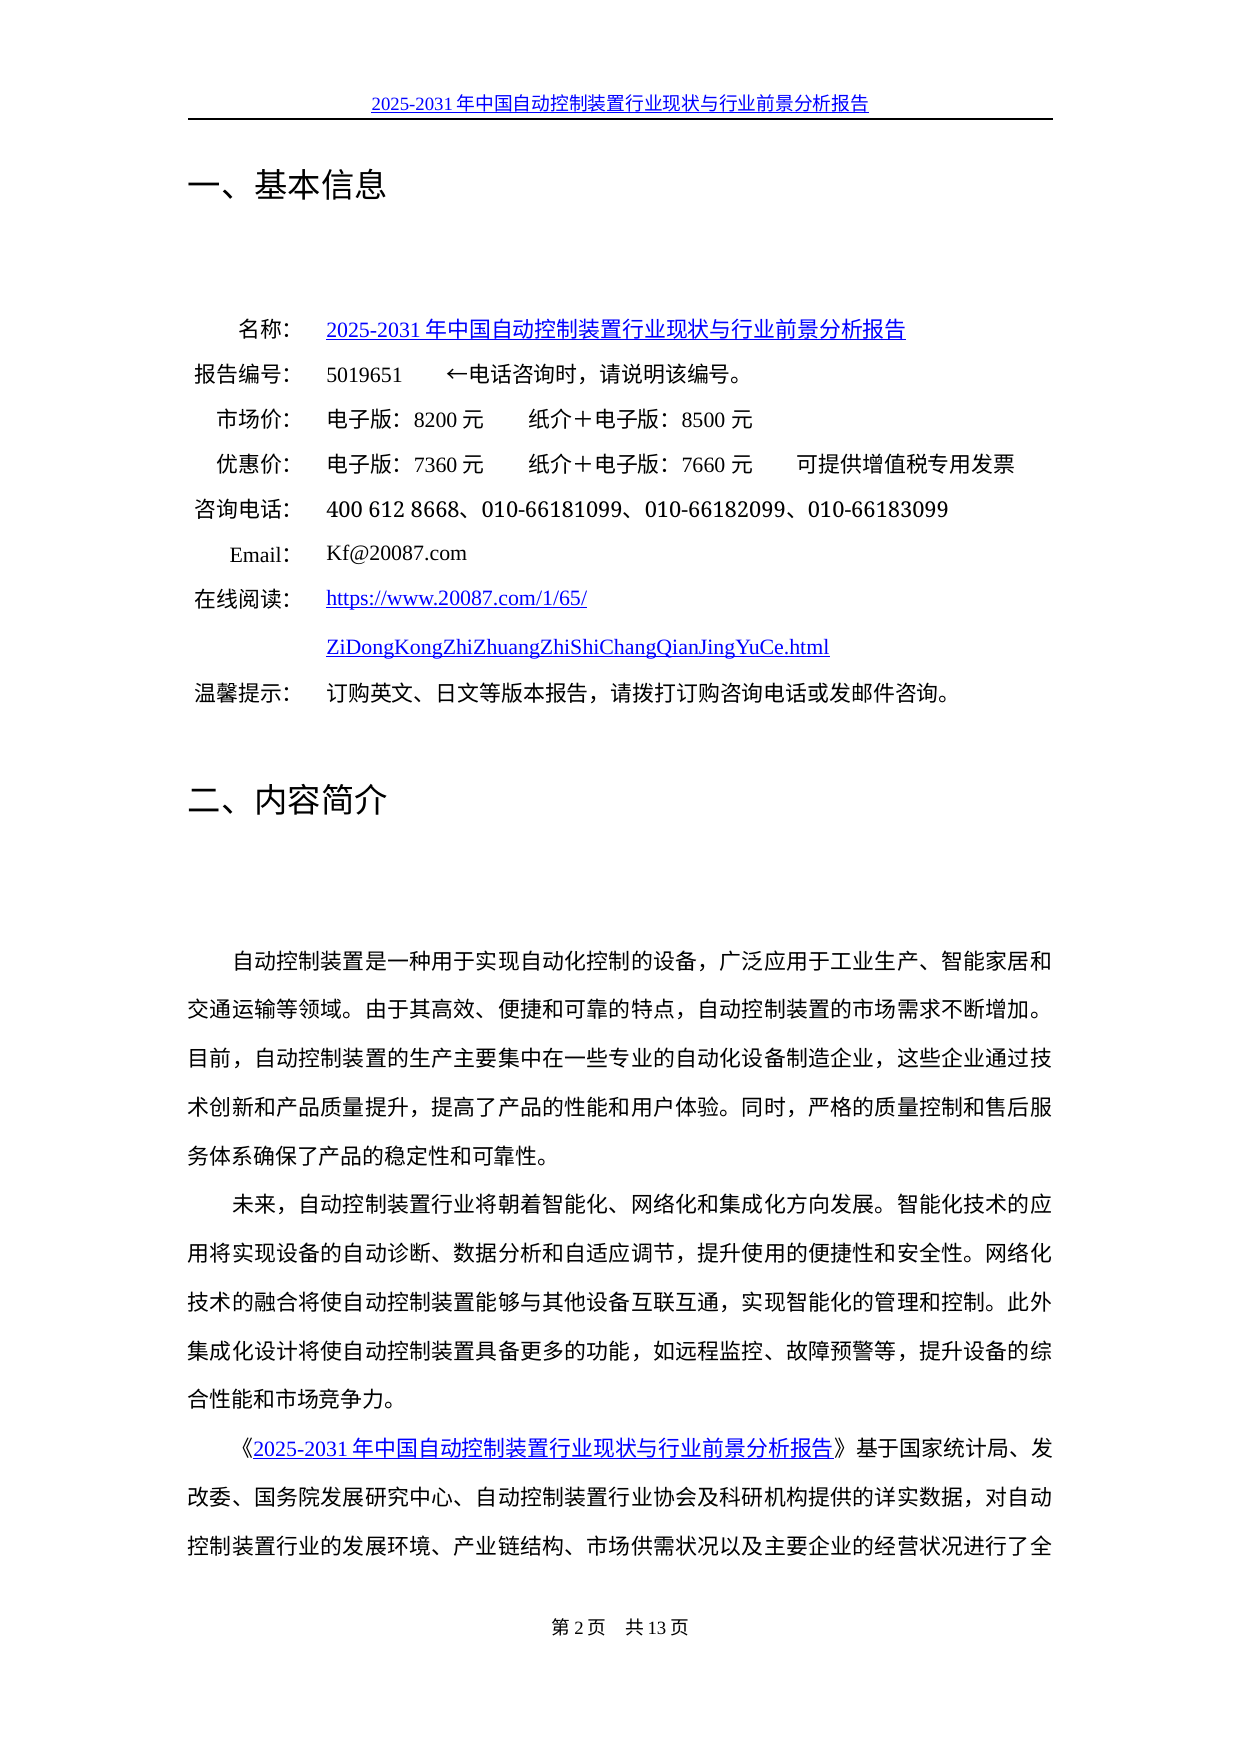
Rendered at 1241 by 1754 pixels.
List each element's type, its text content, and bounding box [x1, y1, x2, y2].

table_cell 温馨提示： [167, 675, 315, 720]
table_cell 电子版：7360 元 纸介＋电子版：7660 元 可提供增值税专用发票 [315, 447, 1073, 492]
table_cell 咨询电话： [167, 492, 315, 537]
title 一、基本信息 [187, 150, 1053, 215]
table_cell 电子版：8200 元 纸介＋电子版：8500 元 [315, 402, 1073, 447]
title 二、内容简介 [187, 766, 1053, 831]
table_cell Email： [167, 537, 315, 582]
table_cell 在线阅读： [167, 582, 315, 675]
table_cell 5019651 ←电话咨询时，请说明该编号。 [315, 357, 1073, 402]
table_cell [315, 582, 1073, 675]
table_header 2025-2031年中国自动控制装置行业现状与行业前景分析报告 [315, 312, 1073, 357]
table_cell Kf@20087.com [315, 537, 1073, 582]
table_cell 订购英文、日文等版本报告，请拨打订购咨询电话或发邮件咨询。 [315, 675, 1073, 720]
table_cell 400 612 8668、010-66181099、010-66182099、010-66183099 [315, 492, 1073, 537]
table_cell 市场价： [167, 402, 315, 447]
table_cell 优惠价： [167, 447, 315, 492]
table_header 名称： [167, 312, 315, 357]
table_cell 报告编号： [167, 357, 315, 402]
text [187, 943, 1053, 1561]
